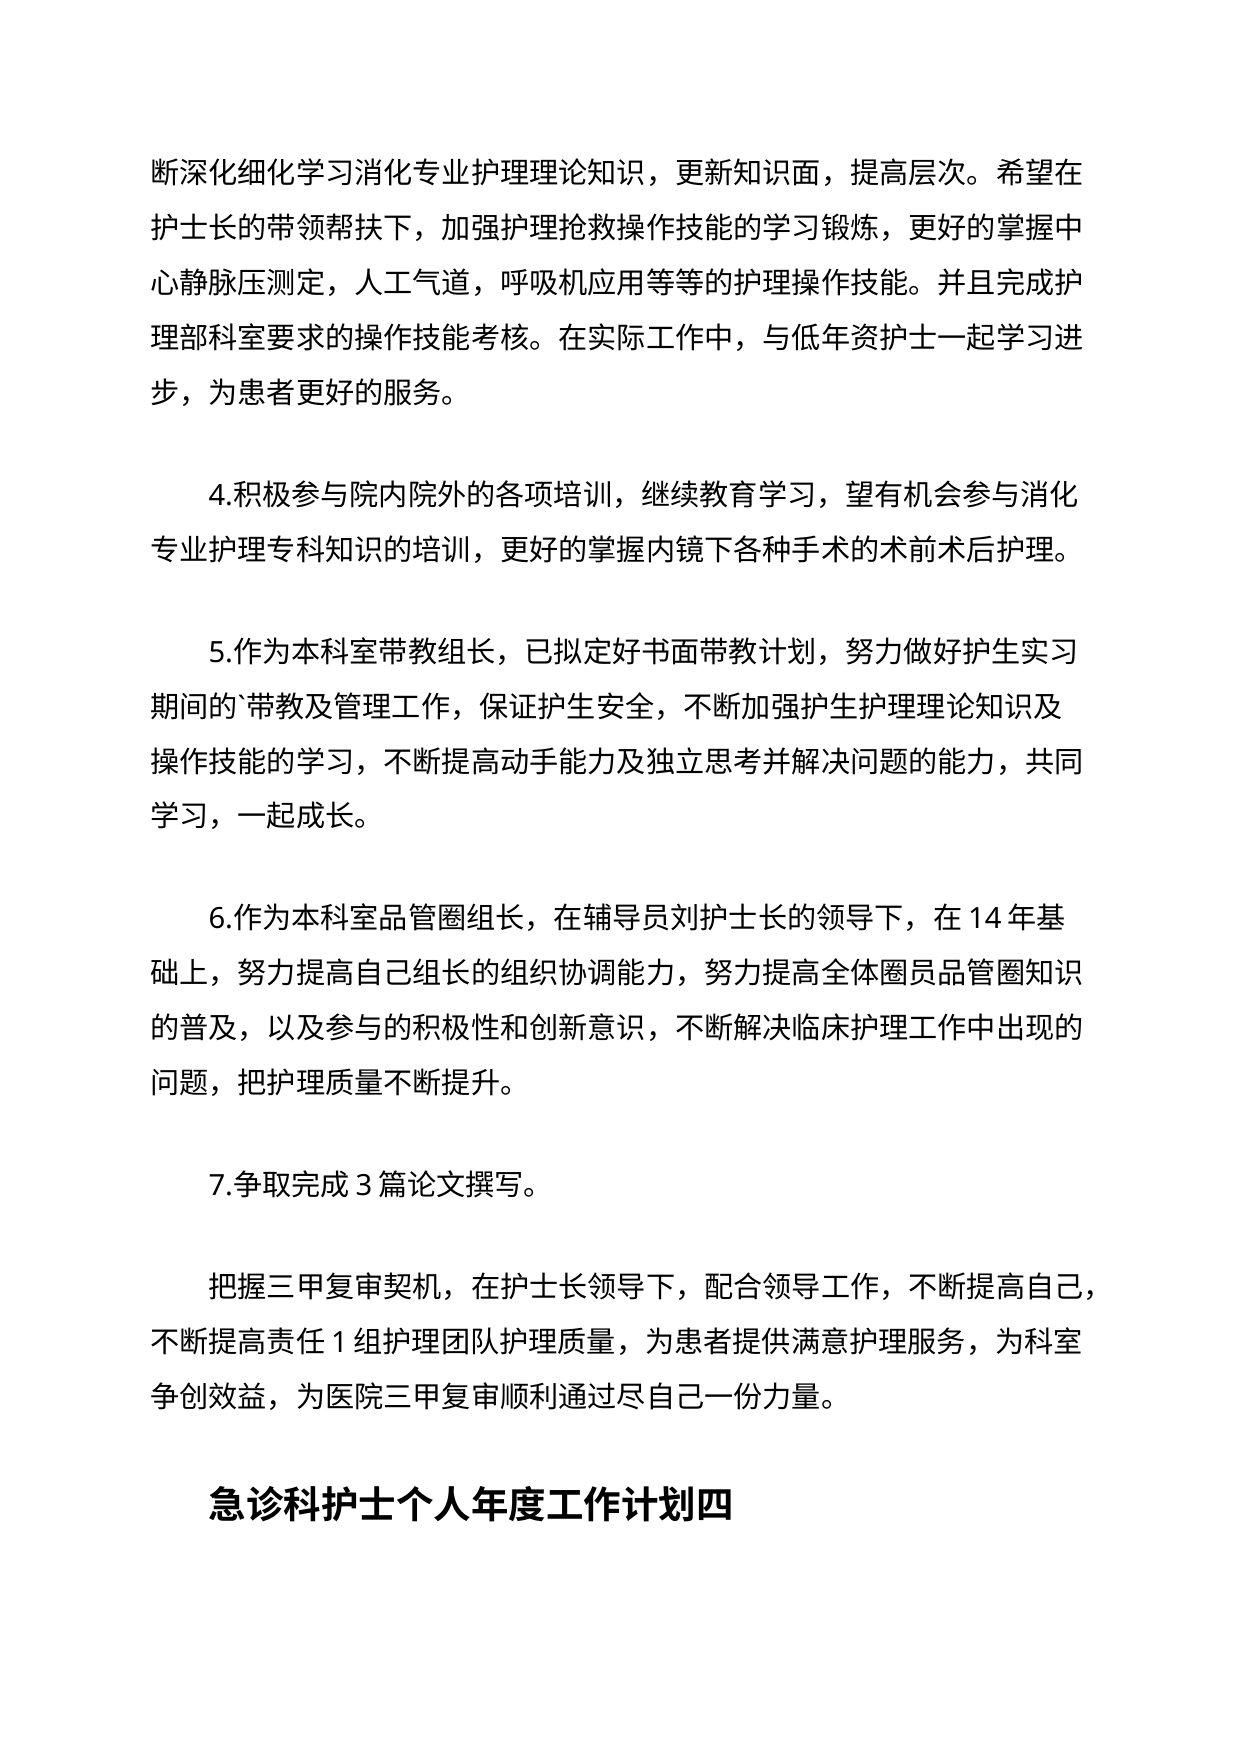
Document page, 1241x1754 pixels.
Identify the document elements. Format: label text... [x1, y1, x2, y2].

text 急诊科护士个人年度工作计划四 [150, 1475, 1090, 1529]
text 5.作为本科室带教组长，已拟定好书面带教计划，努力做好护生实习期间的`带教及管理工作，保证护生安全，不断加强护生护理理论知识及操作技能的学习，不断提高动手能力及独立思考并解决问题的能力，共同学习，一起成长。 [150, 628, 1090, 835]
text 7.争取完成3篇论文撰写。 [150, 1161, 1090, 1204]
text 6.作为本科室品管圈组长，在辅导员刘护士长的领导下，在14年基础上，努力提高自己组长的组织协调能力，努力提高全体圈员品管圈知识的普及，以及参与的积极性和创新意识，不断解决临床护理工作中出现的问题，把护理质量不断提升。 [150, 895, 1090, 1102]
text 把握三甲复审契机，在护士长领导下，配合领导工作，不断提高自己，不断提高责任1组护理团队护理质量，为患者提供满意护理服务，为科室争创效益，为医院三甲复审顺利通过尽自己一份力量。 [150, 1263, 1090, 1416]
text 4.积极参与院内院外的各项培训，继续教育学习，望有机会参与消化专业护理专科知识的培训，更好的掌握内镜下各种手术的术前术后护理。 [150, 471, 1090, 569]
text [150, 150, 1090, 412]
